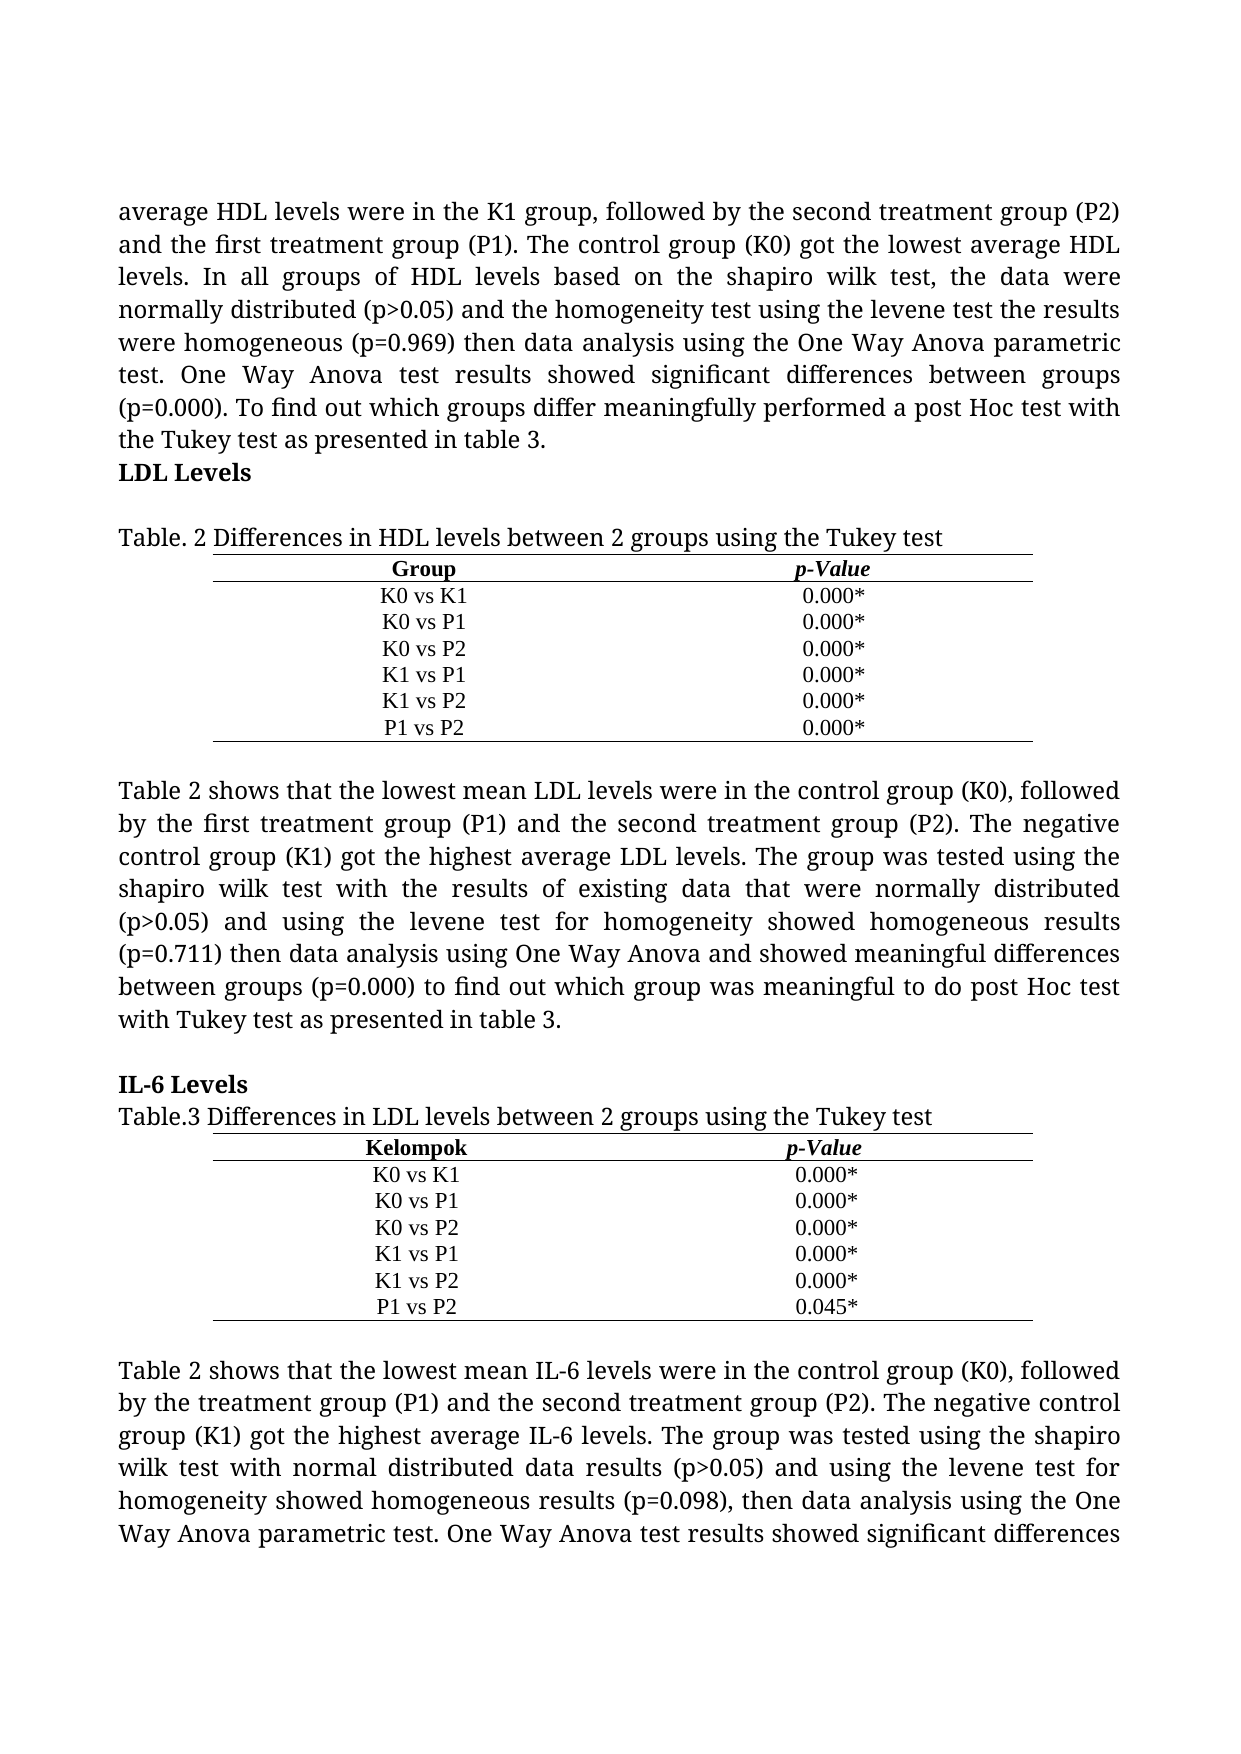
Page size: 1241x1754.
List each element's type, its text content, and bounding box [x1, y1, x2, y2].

table_cell 0.045* [628, 1293, 1032, 1320]
table_cell K0 vs P1 [213, 1188, 628, 1214]
text Table 2 shows that the lowest mean LDL levels were in the control group (K0), followed by the first treatment group (P1) and the second treatment group (P2). The negative control group (K1) got the highest average LDL levels. The group was tested using the shapiro wilk test with the results of existing data that were normally distributed (p>0.05) and using the levene test for homogeneity showed homogeneous results (p=0.711) then data analysis using One Way Anova and showed meaningful differences between groups (p=0.000) to find out which group was meaningful to do post Hoc test with Tukey test as presented in table 3. [118, 774, 1122, 1035]
table_cell K1 vs P1 [213, 661, 635, 687]
table_cell K0 vs K1 [213, 582, 635, 608]
text Table.3 Differences in LDL levels between 2 groups using the Tukey test [118, 1100, 1122, 1133]
table_header p-Value [635, 555, 1032, 581]
table_cell 0.000* [635, 582, 1032, 608]
table_cell K0 vs P1 [213, 608, 635, 635]
table_cell 0.000* [635, 688, 1032, 714]
table_cell K1 vs P2 [213, 688, 635, 714]
text IL-6 Levels [118, 1068, 1122, 1100]
table_cell K1 vs P1 [213, 1240, 628, 1267]
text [118, 195, 1122, 456]
table_cell 0.000* [635, 608, 1032, 635]
table_cell P1 vs P2 [213, 1293, 628, 1320]
table_cell K0 vs P2 [213, 1214, 628, 1240]
table_cell 0.000* [628, 1240, 1032, 1267]
table_cell P1 vs P2 [213, 714, 635, 741]
table_cell 0.000* [635, 661, 1032, 687]
table_cell 0.000* [628, 1161, 1032, 1188]
table_cell K0 vs P2 [213, 635, 635, 661]
table_header Kelompok [213, 1134, 628, 1160]
table_header Group [213, 555, 635, 581]
table_cell K1 vs P2 [213, 1267, 628, 1293]
text Table. 2 Differences in HDL levels between 2 groups using the Tukey test [118, 521, 1122, 553]
table_cell 0.000* [628, 1188, 1032, 1214]
text LDL Levels [118, 456, 1122, 488]
table_cell 0.000* [635, 635, 1032, 661]
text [118, 1353, 1122, 1549]
table_cell 0.000* [628, 1267, 1032, 1293]
table_cell K0 vs K1 [213, 1161, 628, 1188]
table_header p-Value [628, 1134, 1032, 1160]
table_cell 0.000* [628, 1214, 1032, 1240]
table_cell 0.000* [635, 714, 1032, 741]
